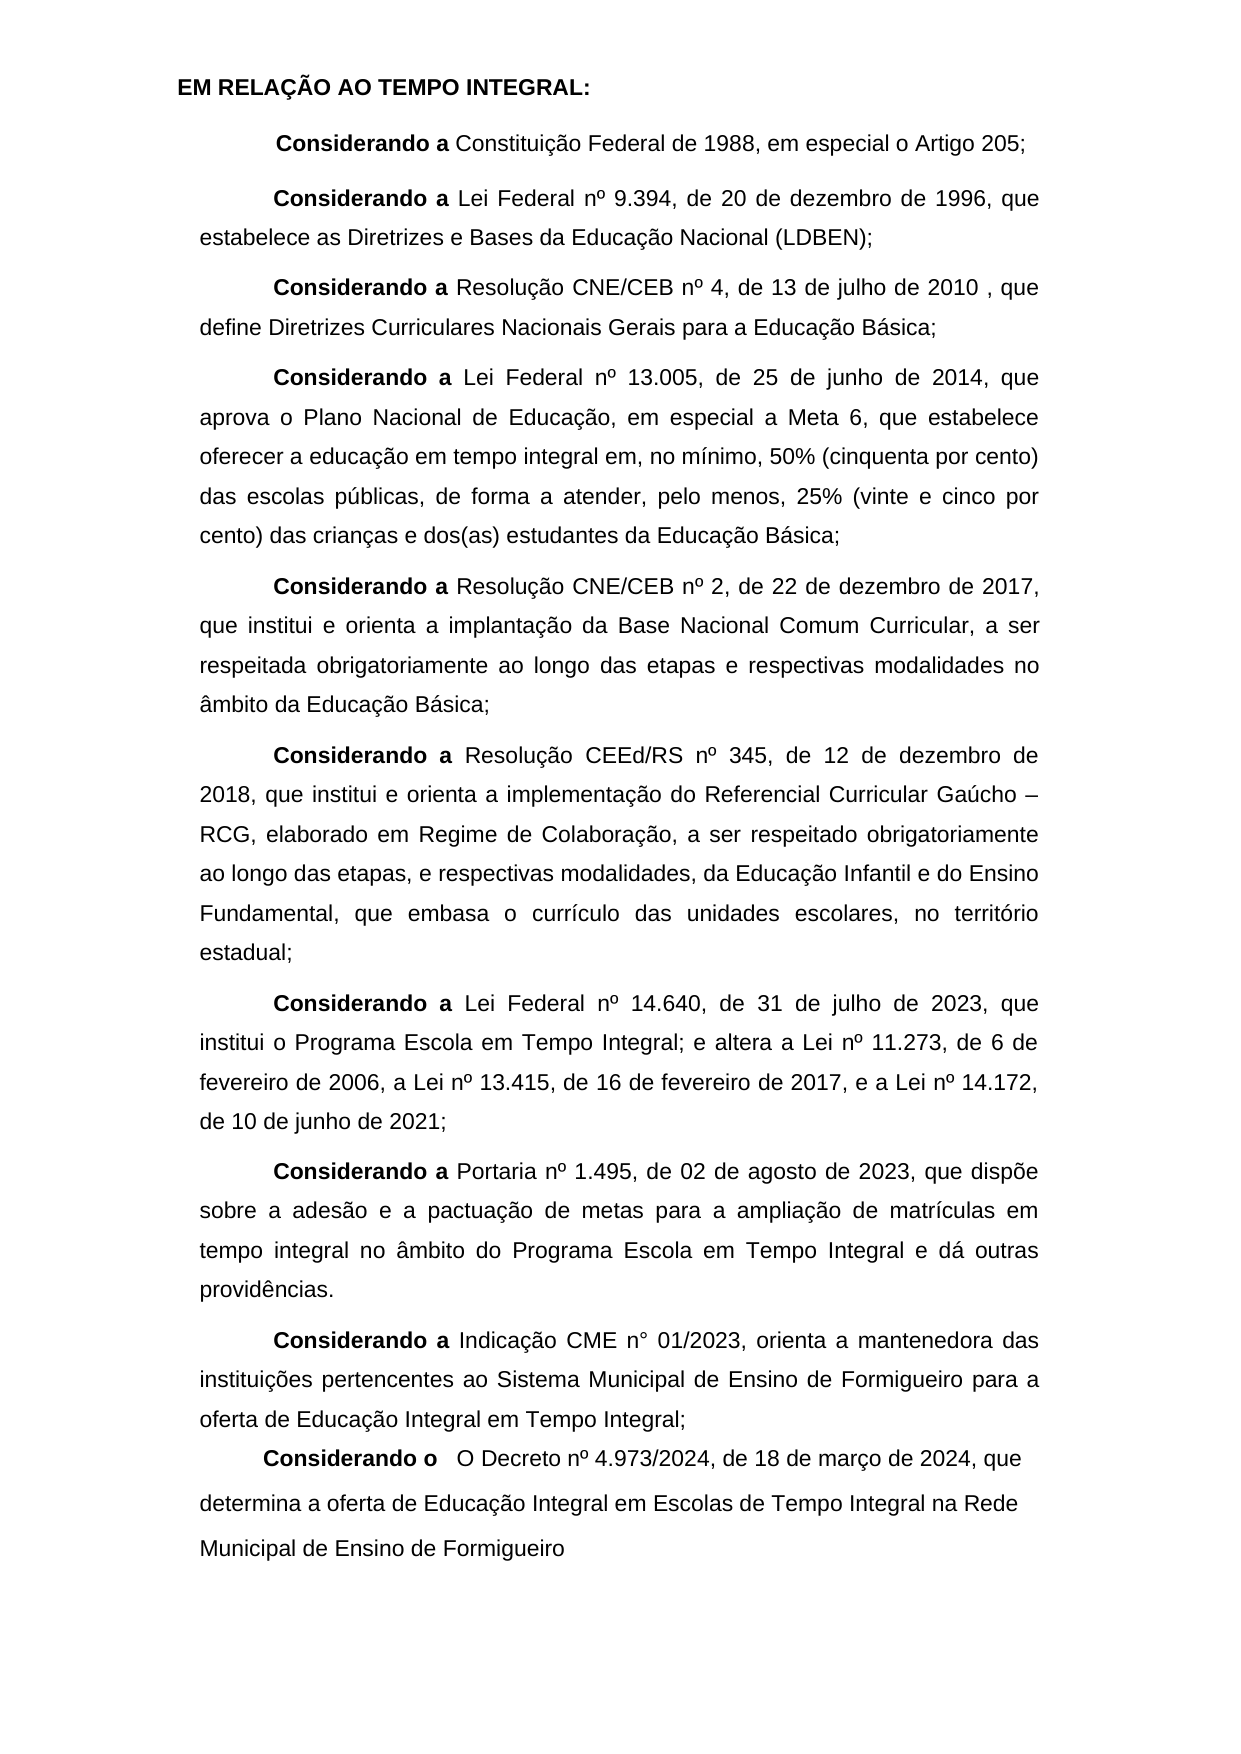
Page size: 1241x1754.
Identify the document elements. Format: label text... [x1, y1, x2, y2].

text determina a oferta de Educação Integral em Escolas de Tempo Integral na Rede [199, 1490, 1063, 1517]
text Considerando a Lei Federal nº 9.394, de 20 de dezembro de 1996, que estabelece as Diretrizes e Bases da Educação Nacional (LDBEN); [199, 184, 1040, 250]
text Considerando a Resolução CNE/CEB nº 4, de 13 de julho de 2010 , que define Diretrizes Curriculares Nacionais Gerais para a Educação Básica; [199, 274, 1040, 340]
text Considerando o O Decreto nº 4.973/2024, de 18 de março de 2024, que [199, 1445, 1063, 1471]
text Considerando a Resolução CNE/CEB nº 2, de 22 de dezembro de 2017, que institui e orienta a implantação da Base Nacional Comum Curricular, a ser respeitada obrigatoriamente ao longo das etapas e respectivas modalidades no âmbito da Educação Básica; [199, 573, 1040, 717]
text Considerando a Constituição Federal de 1988, em especial o Artigo 205; [199, 130, 1063, 156]
text EM RELAÇÃO AO TEMPO INTEGRAL: [177, 74, 1063, 100]
text Considerando a Portaria nº 1.495, de 02 de agosto de 2023, que dispõe sobre a adesão e a pactuação de metas para a ampliação de matrículas em tempo integral no âmbito do Programa Escola em Tempo Integral e dá outras providências. [199, 1158, 1039, 1303]
text Considerando a Indicação CME n° 01/2023, orienta a mantenedora das instituições pertencentes ao Sistema Municipal de Ensino de Formigueiro para a oferta de Educação Integral em Tempo Integral; [199, 1327, 1040, 1432]
text Considerando a Lei Federal nº 14.640, de 31 de julho de 2023, que institui o Programa Escola em Tempo Integral; e altera a Lei nº 11.273, de 6 de fevereiro de 2006, a Lei nº 13.415, de 16 de fevereiro de 2017, e a Lei nº 14.172, de 10 de junho de 2021; [199, 989, 1039, 1134]
text Municipal de Ensino de Formigueiro [199, 1535, 1063, 1562]
text Considerando a Lei Federal nº 13.005, de 25 de junho de 2014, que aprova o Plano Nacional de Educação, em especial a Meta 6, que estabelece oferecer a educação em tempo integral em, no mínimo, 50% (cinquenta por cento) das escolas públicas, de forma a atender, pelo menos, 25% (vinte e cinco por cento) das crianças e dos(as) estudantes da Educação Básica; [199, 364, 1039, 549]
text Considerando a Resolução CEEd/RS nº 345, de 12 de dezembro de 2018, que institui e orienta a implementação do Referencial Curricular Gaúcho – RCG, elaborado em Regime de Colaboração, a ser respeitado obrigatoriamente ao longo das etapas, e respectivas modalidades, da Educação Infantil e do Ensino Fundamental, que embasa o currículo das unidades escolares, no território estadual; [199, 742, 1039, 965]
